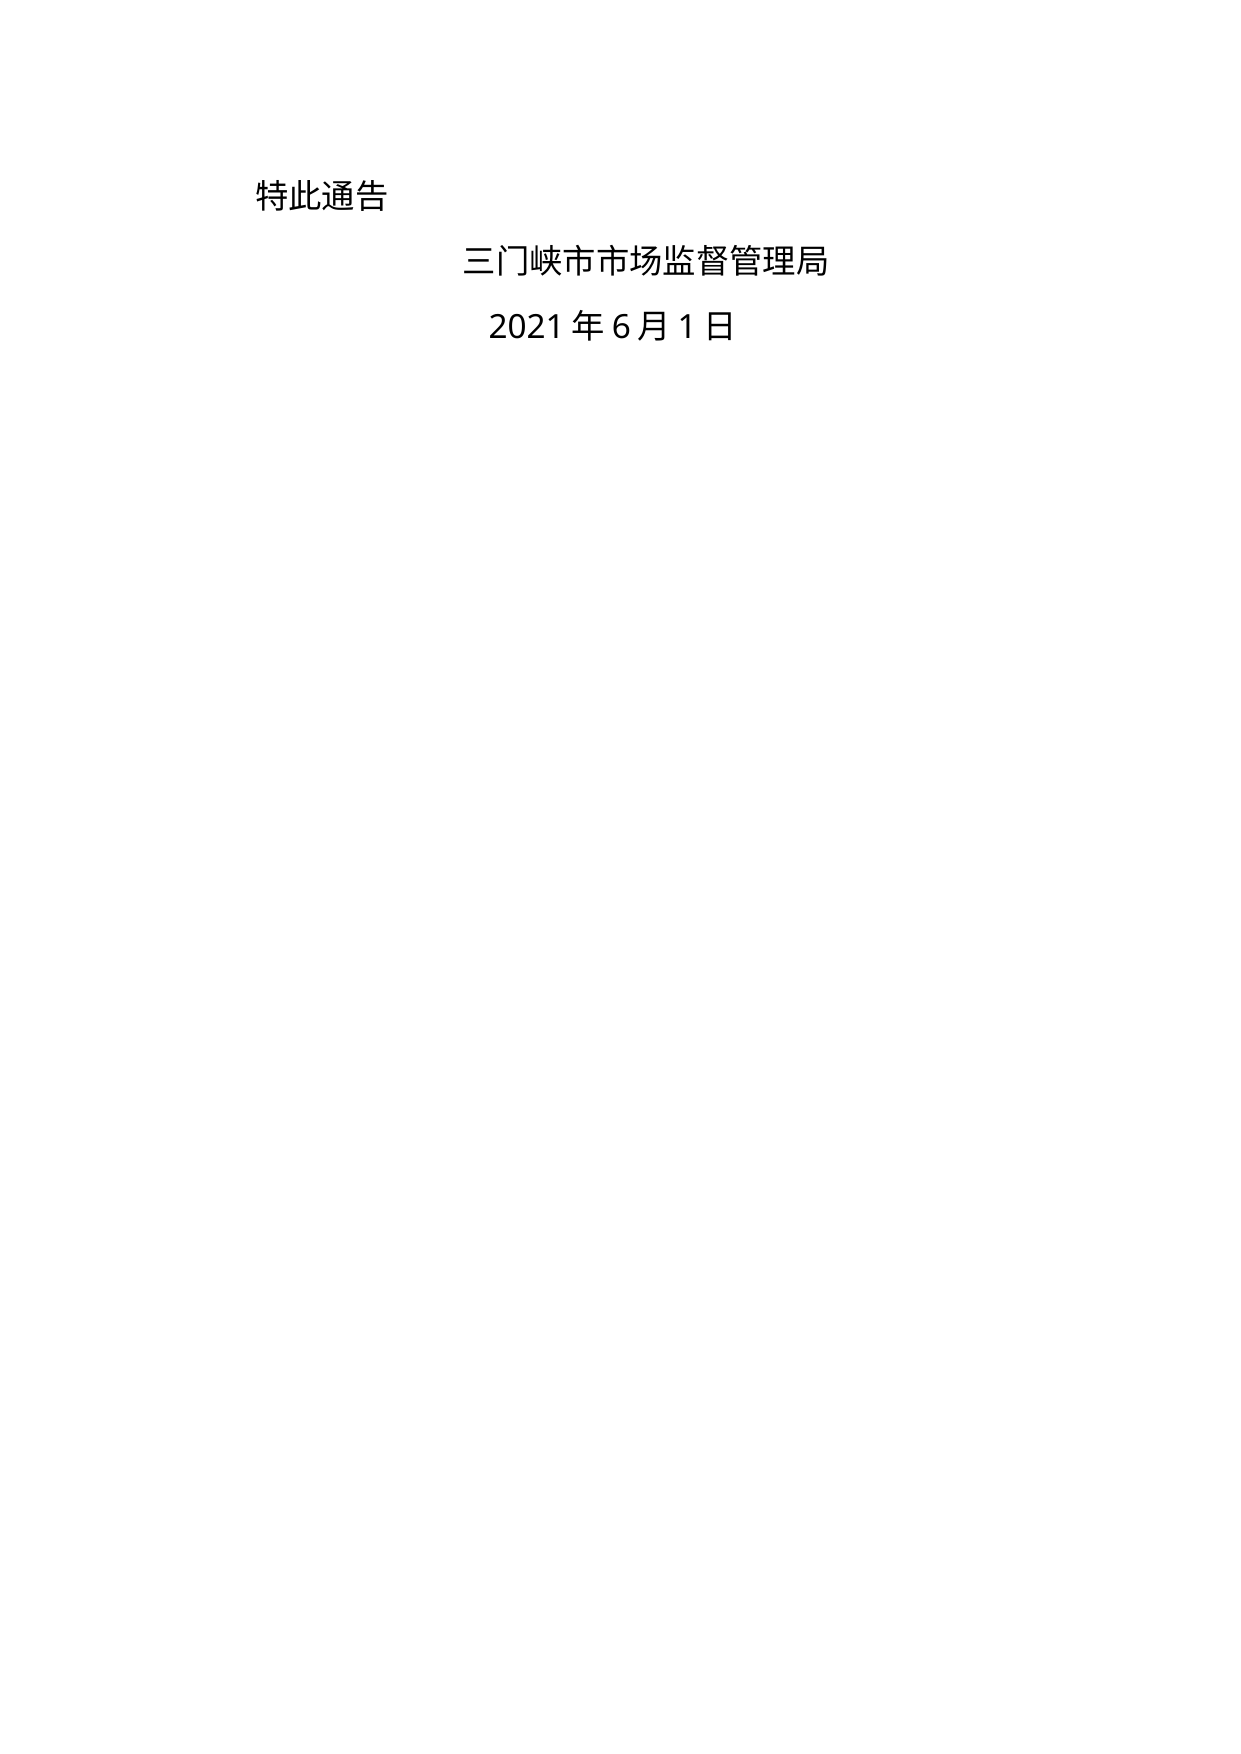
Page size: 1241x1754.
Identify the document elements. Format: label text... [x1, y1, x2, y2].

text 特此通告 [187, 162, 1053, 227]
text 2021年6月1日 [187, 292, 1053, 357]
text 三门峡市市场监督管理局 [187, 227, 1053, 292]
